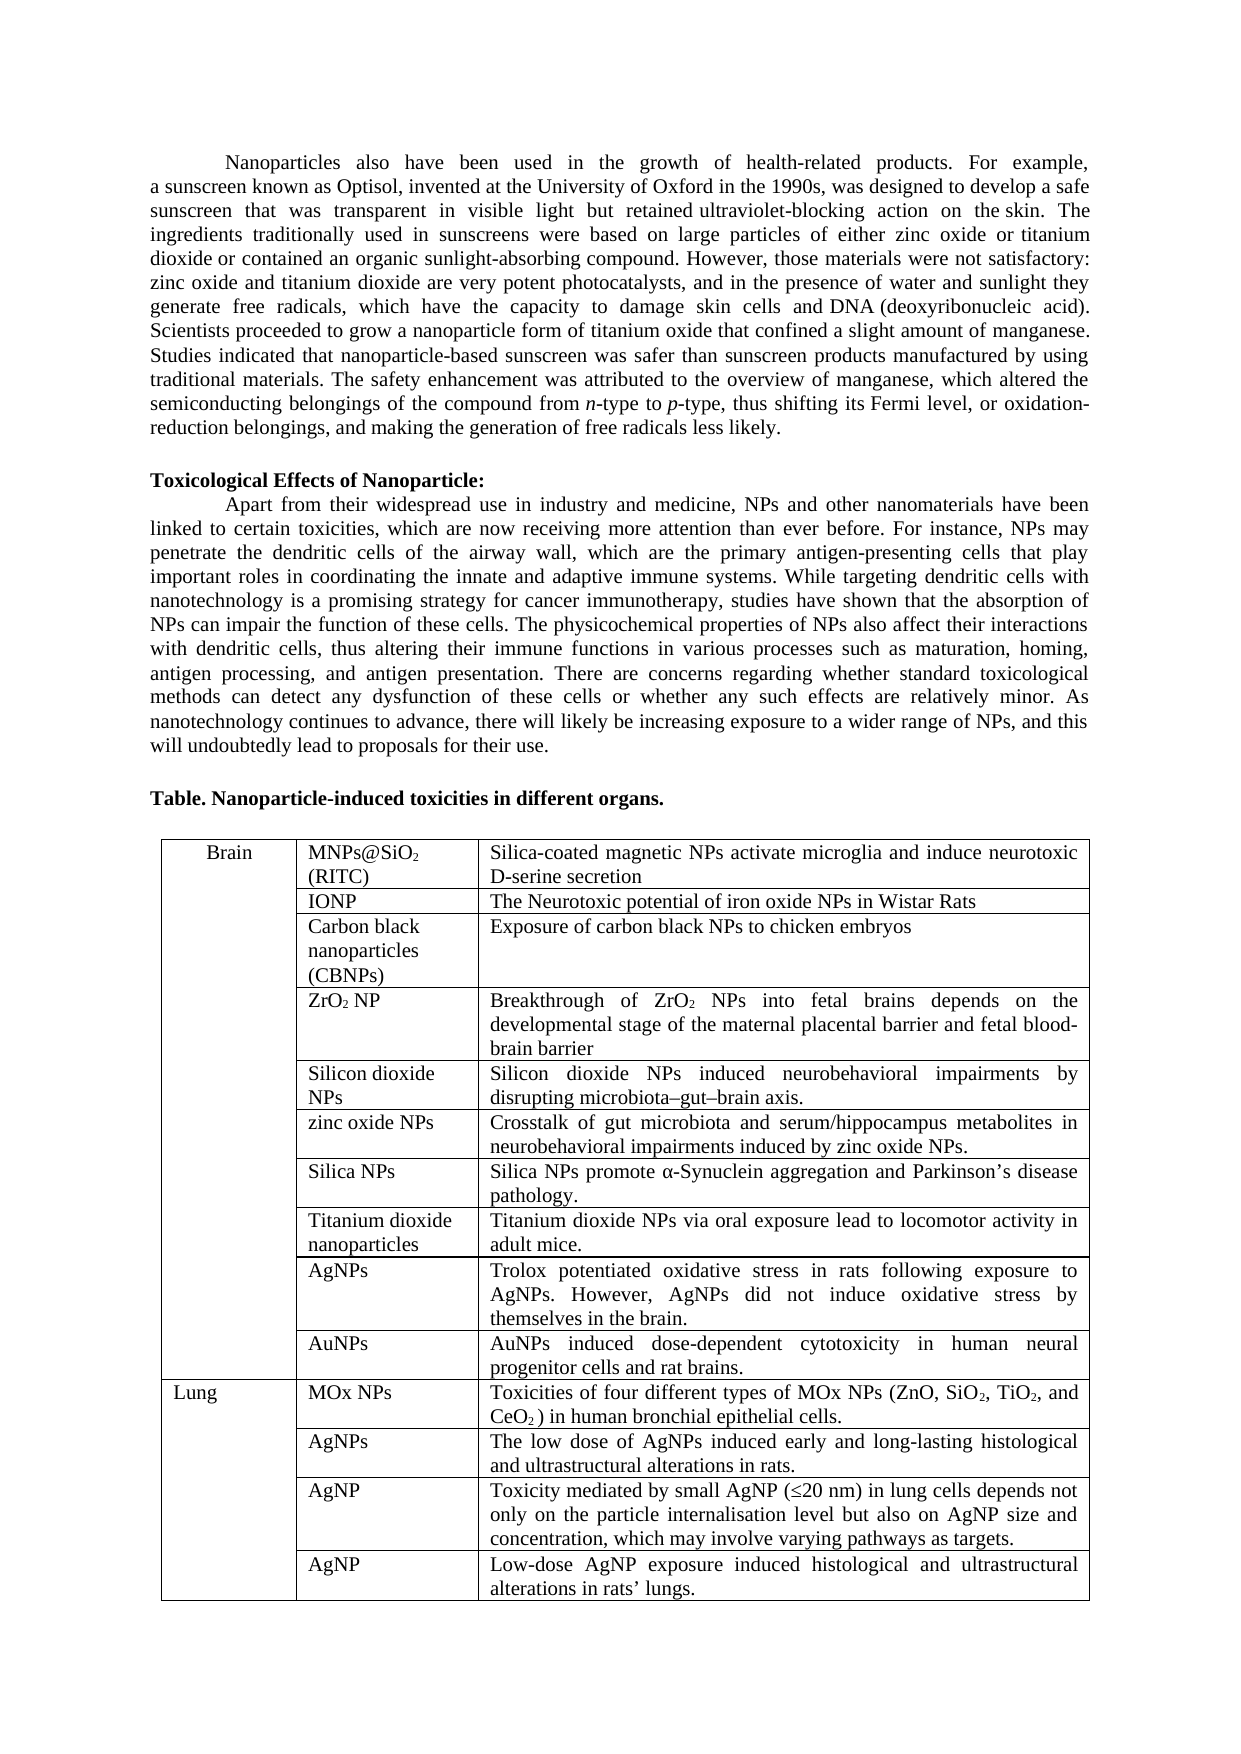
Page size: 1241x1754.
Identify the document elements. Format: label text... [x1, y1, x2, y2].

text Table. Nanoparticle-induced toxicities in different organs. [150, 786, 1090, 810]
table_cell Silicon dioxide NPs induced neurobehavioral impairments by disrupting microbiota–gut–brain axis. [479, 1061, 1089, 1109]
table_cell Breakthrough of ZrO2 NPs into fetal brains depends on the developmental stage of the maternal placental barrier and fetal blood-brain barrier [479, 988, 1089, 1060]
table_cell IONP [297, 889, 478, 913]
table_header Silica-coated magnetic NPs activate microglia and induce neurotoxic D-serine secretion [479, 840, 1089, 888]
table_cell Lung [162, 1380, 296, 1599]
table_cell Silica NPs [297, 1159, 478, 1207]
text Apart from their widespread use in industry and medicine, NPs and other nanomaterials have been linked to certain toxicities, which are now receiving more attention than ever before. For instance, NPs may penetrate the dendritic cells of the airway wall, which are the primary antigen-presenting cells that play important roles in coordinating the innate and adaptive immune systems. While targeting dendritic cells with nanotechnology is a promising strategy for cancer immunotherapy, studies have shown that the absorption of NPs can impair the function of these cells. The physicochemical properties of NPs also affect their interactions with dendritic cells, thus altering their immune functions in various processes such as maturation, homing, antigen processing, and antigen presentation. There are concerns regarding whether standard toxicological methods can detect any dysfunction of these cells or whether any such effects are relatively minor. As nanotechnology continues to advance, there will likely be increasing exposure to a wider range of NPs, and this will undoubtedly lead to proposals for their use. [150, 492, 1090, 757]
table_cell AgNPs [297, 1258, 478, 1330]
table_cell AgNPs [297, 1429, 478, 1477]
table_cell The Neurotoxic potential of iron oxide NPs in Wistar Rats [479, 889, 1089, 913]
table_cell Crosstalk of gut microbiota and serum/hippocampus metabolites in neurobehavioral impairments induced by zinc oxide NPs. [479, 1110, 1089, 1158]
table_cell Silica NPs promote α-Synuclein aggregation and Parkinson’s disease pathology. [479, 1159, 1089, 1207]
table_cell Carbon black nanoparticles (CBNPs) [297, 914, 478, 987]
table_header Brain [162, 840, 296, 1379]
table_cell AgNP [297, 1478, 478, 1550]
table_cell Trolox potentiated oxidative stress in rats following exposure to AgNPs. However, AgNPs did not induce oxidative stress by themselves in the brain. [479, 1258, 1089, 1330]
table_cell AuNPs induced dose-dependent cytotoxicity in human neural progenitor cells and rat brains. [479, 1331, 1089, 1379]
table_cell Titanium dioxide NPs via oral exposure lead to locomotor activity in adult mice. [479, 1208, 1089, 1256]
table_cell MOx NPs [297, 1380, 478, 1428]
table_cell AuNPs [297, 1331, 478, 1379]
table_header MNPs@SiO2 (RITC) [297, 840, 478, 888]
table_cell Exposure of carbon black NPs to chicken embryos [479, 914, 1089, 987]
table_cell Low-dose AgNP exposure induced histological and ultrastructural alterations in rats’ lungs. [479, 1551, 1089, 1599]
text Toxicological Effects of Nanoparticle: [150, 468, 1090, 492]
table_cell Silicon dioxide NPs [297, 1061, 478, 1109]
table_cell ZrO2 NP [297, 988, 478, 1060]
table_cell AgNP [297, 1551, 478, 1599]
table_cell zinc oxide NPs [297, 1110, 478, 1158]
table_cell The low dose of AgNPs induced early and long-lasting histological and ultrastructural alterations in rats. [479, 1429, 1089, 1477]
table_cell Titanium dioxide nanoparticles [297, 1208, 478, 1256]
table_cell Toxicities of four different types of MOx NPs (ZnO, SiO2, TiO2, and CeO2 ) in human bronchial epithelial cells. [479, 1380, 1089, 1428]
text Nanoparticles also have been used in the growth of health-related products. For example, a sunscreen known as Optisol, invented at the University of Oxford in the 1990s, was designed to develop a safe sunscreen that was transparent in visible light but retained ultraviolet-blocking action on the skin. The ingredients traditionally used in sunscreens were based on large particles of either zinc oxide or titanium dioxide or contained an organic sunlight-absorbing compound. However, those materials were not satisfactory: zinc oxide and titanium dioxide are very potent photocatalysts, and in the presence of water and sunlight they generate free radicals, which have the capacity to damage skin cells and DNA (deoxyribonucleic acid). Scientists proceeded to grow a nanoparticle form of titanium oxide that confined a slight amount of manganese. Studies indicated that nanoparticle-based sunscreen was safer than sunscreen products manufactured by using traditional materials. The safety enhancement was attributed to the overview of manganese, which altered the semiconducting belongings of the compound from n-type to p-type, thus shifting its Fermi level, or oxidation-reduction belongings, and making the generation of free radicals less likely. [150, 150, 1090, 439]
table_cell Toxicity mediated by small AgNP (≤20 nm) in lung cells depends not only on the particle internalisation level but also on AgNP size and concentration, which may involve varying pathways as targets. [479, 1478, 1089, 1550]
